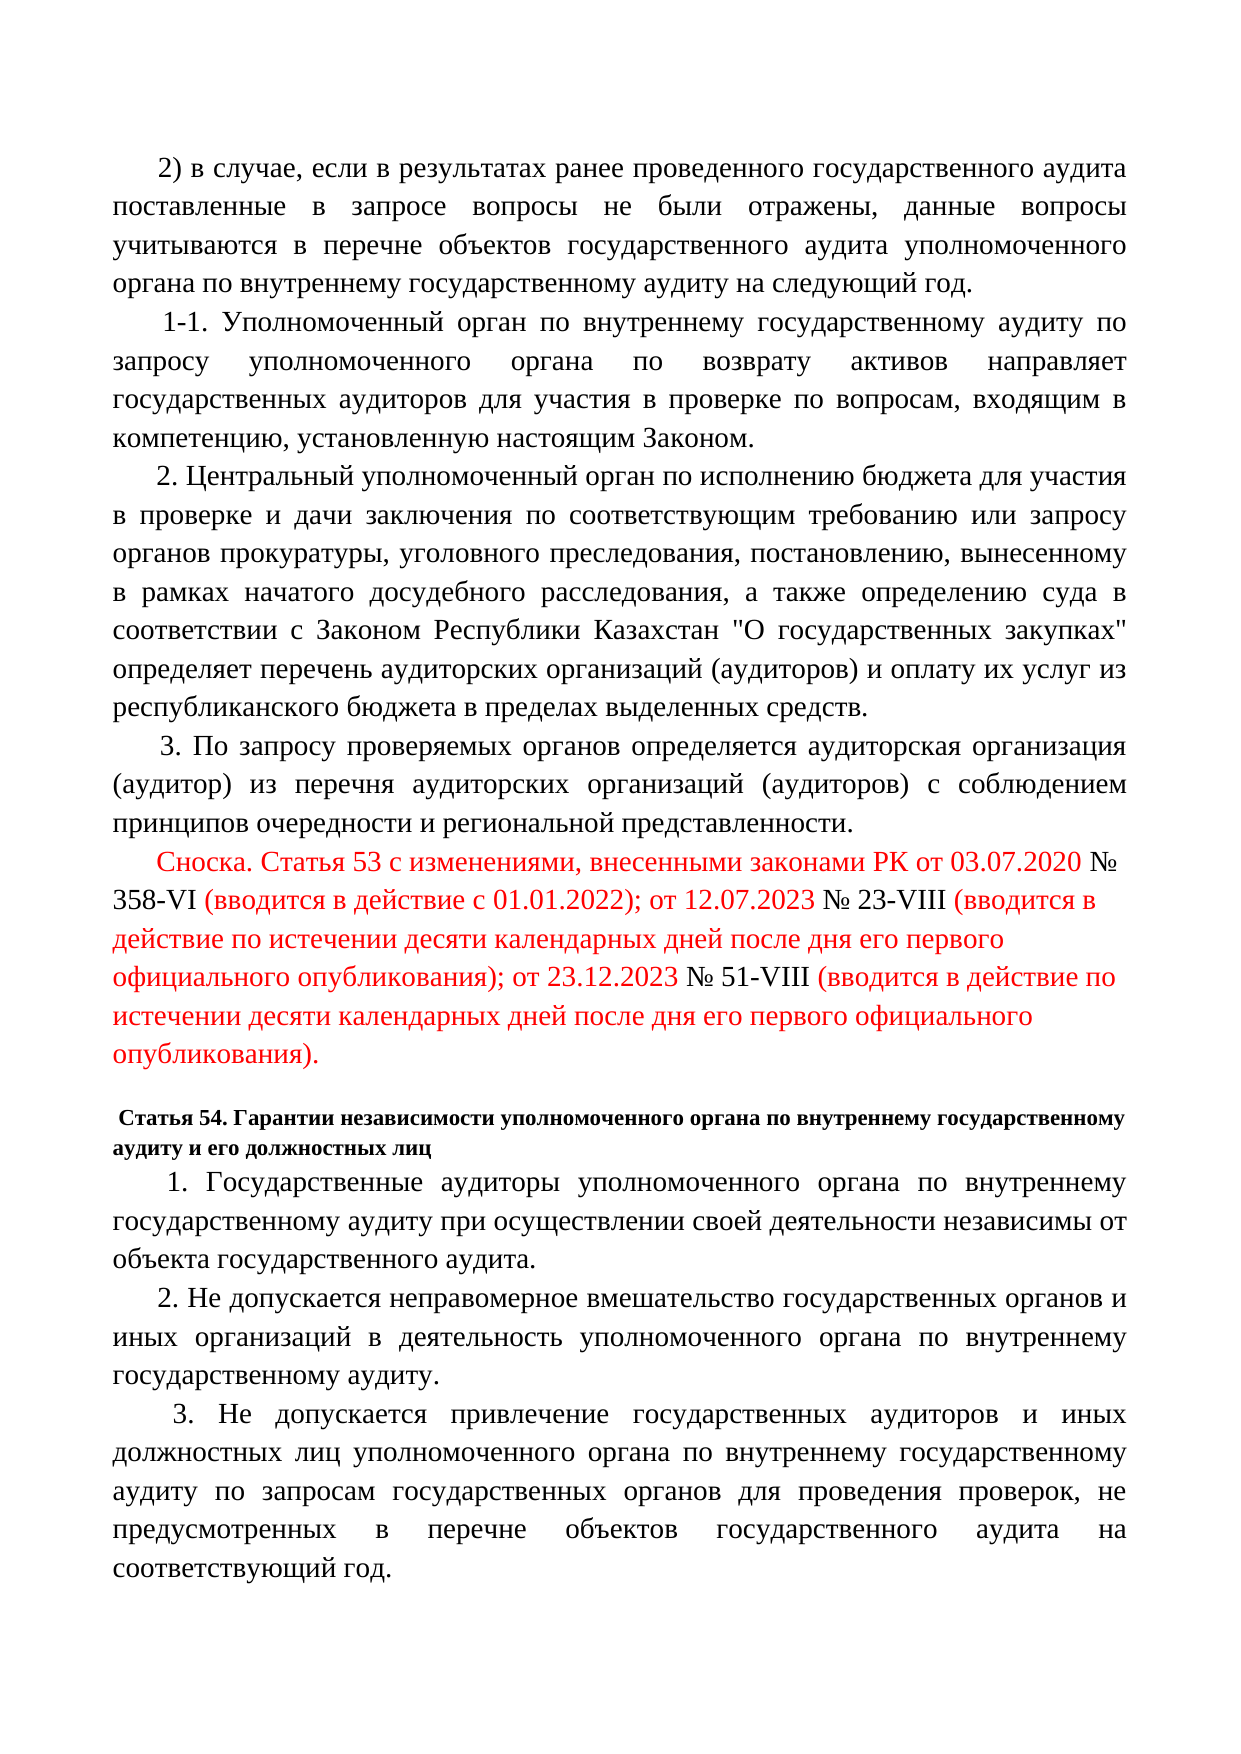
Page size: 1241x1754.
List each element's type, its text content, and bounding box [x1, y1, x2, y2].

text 3. Не допускается привлечение государственных аудиторов и иных должностных лиц уполномоченного органа по внутреннему государственному аудиту по запросам государственных органов для проведения проверок, не предусмотренных в перечне объектов государственного аудита на соответствующий год. [112, 1396, 1128, 1583]
text 2. Центральный уполномоченный орган по исполнению бюджета для участия в проверке и дачи заключения по соответствующим требованию или запросу органов прокуратуры, уголовного преследования, постановлению, вынесенному в рамках начатого досудебного расследования, а также определению суда в соответствии с Законом Республики Казахстан "О государственных закупках" определяет перечень аудиторских организаций (аудиторов) и оплату их услуг из республиканского бюджета в пределах выделенных средств. [112, 458, 1128, 723]
text 3. По запросу проверяемых органов определяется аудиторская организация (аудитор) из перечня аудиторских организаций (аудиторов) с соблюдением принципов очередности и региональной представленности. [112, 728, 1128, 839]
text 1-1. Уполномоченный орган по внутреннему государственному аудиту по запросу уполномоченного органа по возврату активов направляет государственных аудиторов для участия в проверке по вопросам, входящим в компетенцию, установленную настоящим Законом. [112, 304, 1128, 453]
text 1. Государственные аудиторы уполномоченного органа по внутреннему государственному аудиту при осуществлении своей деятельности независимы от объекта государственного аудита. [112, 1164, 1128, 1275]
text Статья 54. Гарантии независимости уполномоченного органа по внутреннему государственному аудиту и его должностных лиц [112, 1104, 1128, 1161]
text 2) в случае, если в результатах ранее проведенного государственного аудита поставленные в запросе вопросы не были отражены, данные вопросы учитываются в перечне объектов государственного аудита уполномоченного органа по внутреннему государственному аудиту на следующий год. [112, 150, 1128, 299]
text 2. Не допускается неправомерное вмешательство государственных органов и иных организаций в деятельность уполномоченного органа по внутреннему государственному аудиту. [112, 1280, 1128, 1391]
text Сноска. Статья 53 с изменениями, внесенными законами РК от 03.07.2020 № 358-VI (вводится в действие с 01.01.2022); от 12.07.2023 № 23-VIII (вводится в действие по истечении десяти календарных дней после дня его первого официального опубликования); от 23.12.2023 № 51-VIII (вводится в действие по истечении десяти календарных дней после дня его первого официального опубликования). [112, 844, 1128, 1100]
